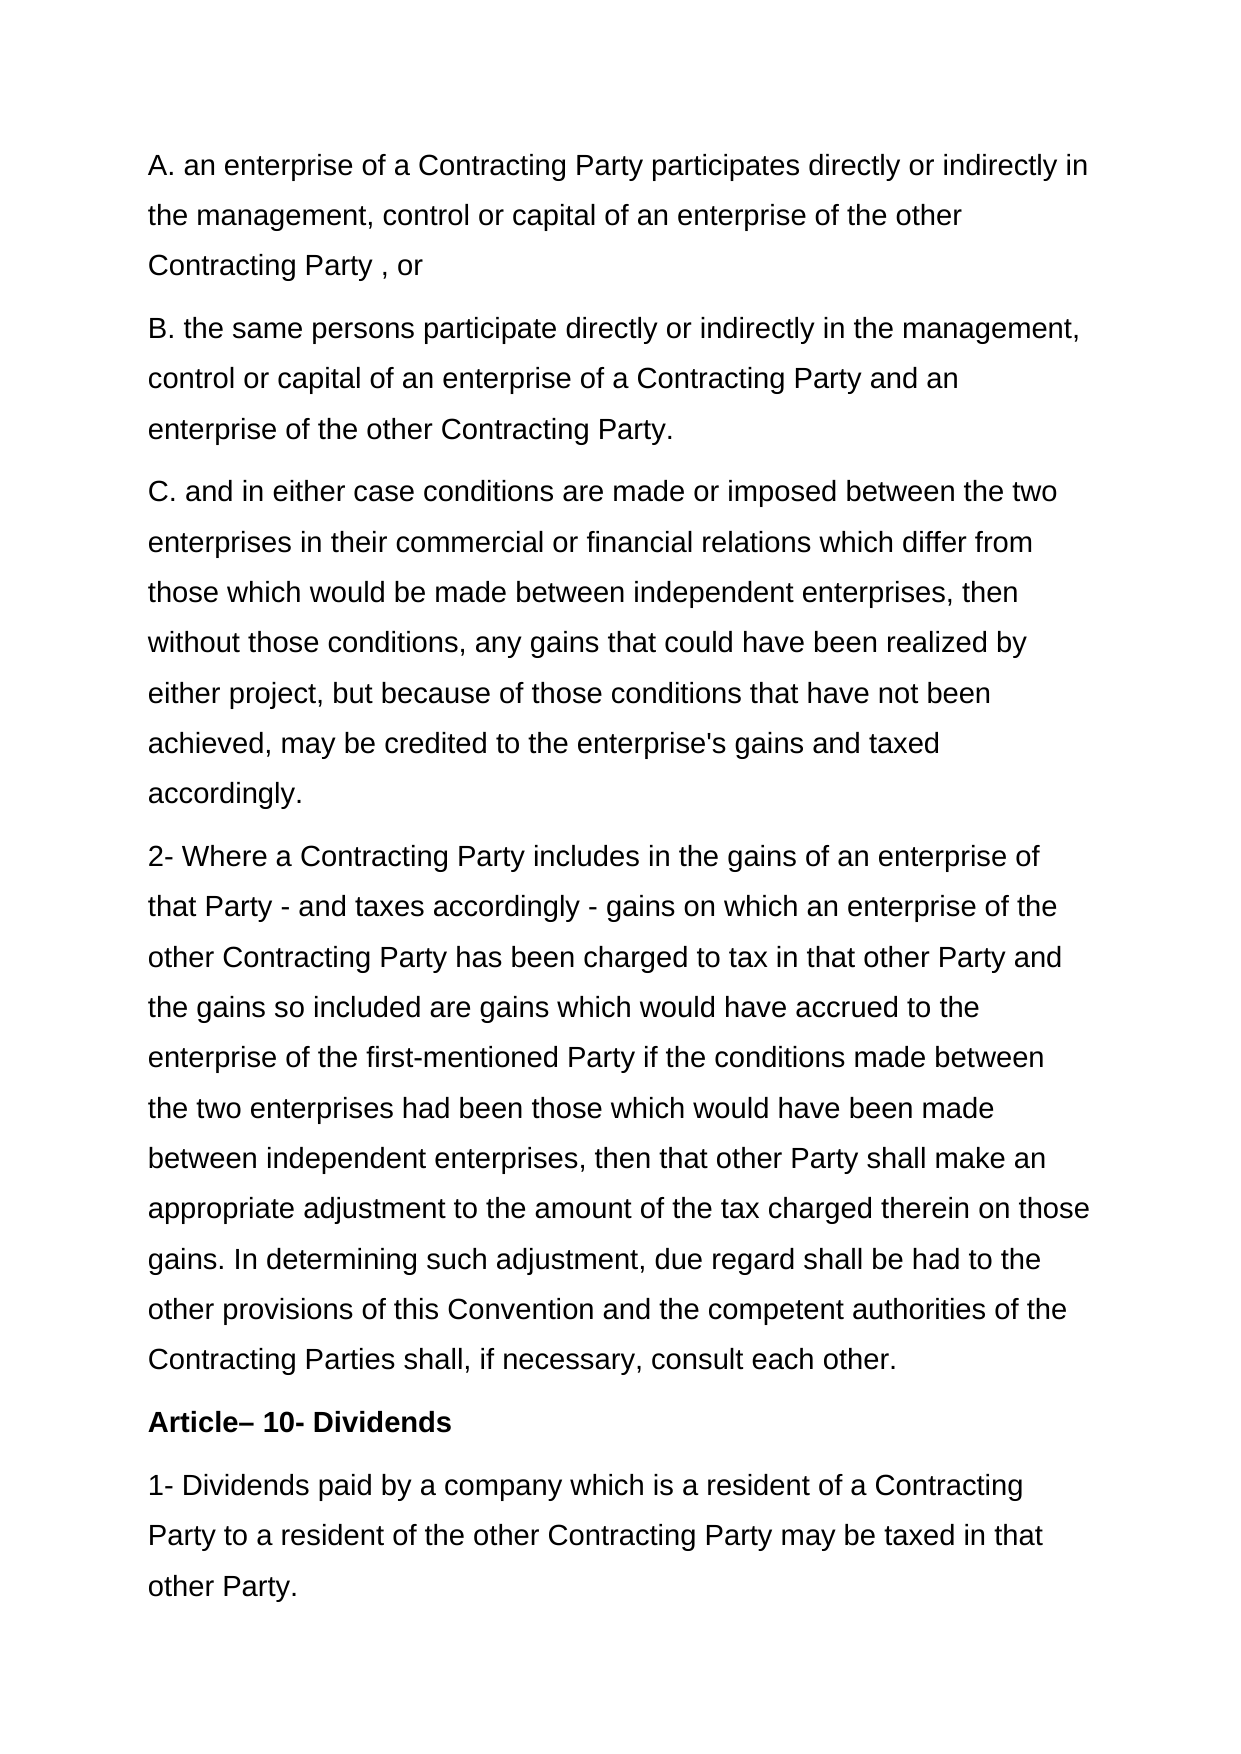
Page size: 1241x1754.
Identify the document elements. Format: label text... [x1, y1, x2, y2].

text A. an enterprise of a Contracting Party participates directly or indirectly in the management, control or capital of an enterprise of the other Contracting Party , or [148, 148, 1093, 282]
text 1- Dividends paid by a company which is a resident of a Contracting Party to a resident of the other Contracting Party may be taxed in that other Party. [148, 1468, 1093, 1602]
text B. the same persons participate directly or indirectly in the management, control or capital of an enterprise of a Contracting Party and an enterprise of the other Contracting Party. [148, 311, 1093, 445]
text C. and in either case conditions are made or imposed between the two enterprises in their commercial or financial relations which differ from those which would be made between independent enterprises, then without those conditions, any gains that could have been realized by either project, but because of those conditions that have not been achieved, may be credited to the enterprise's gains and taxed accordingly. [148, 474, 1093, 810]
text 2- Where a Contracting Party includes in the gains of an enterprise of that Party - and taxes accordingly - gains on which an enterprise of the other Contracting Party has been charged to tax in that other Party and the gains so included are gains which would have accrued to the enterprise of the first-mentioned Party if the conditions made between the two enterprises had been those which would have been made between independent enterprises, then that other Party shall make an appropriate adjustment to the amount of the tax charged therein on those gains. In determining such adjustment, due regard shall be had to the other provisions of this Convention and the competent authorities of the Contracting Parties shall, if necessary, consult each other. [148, 839, 1093, 1376]
text Article– 10- Dividends [148, 1405, 1093, 1439]
